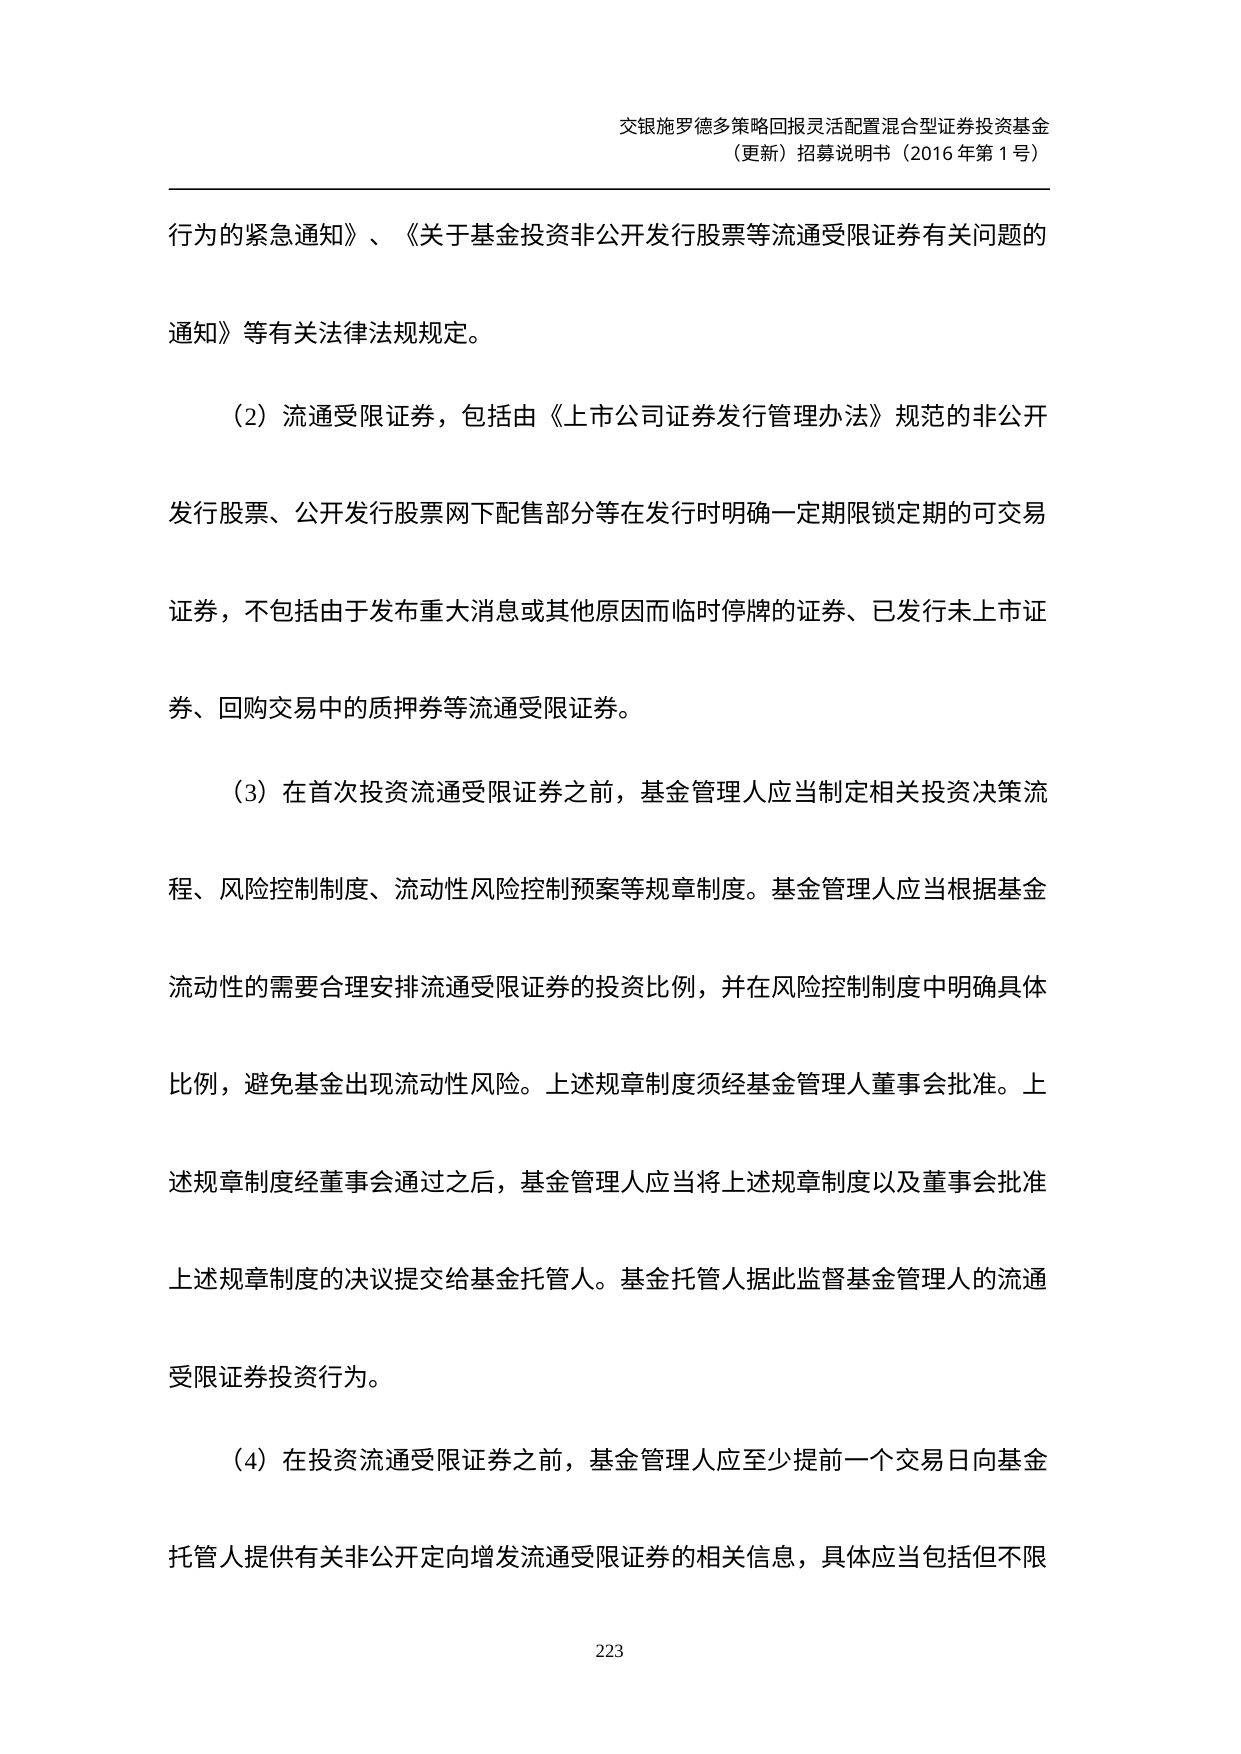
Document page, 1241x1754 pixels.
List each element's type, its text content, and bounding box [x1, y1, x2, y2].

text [169, 1426, 1050, 1588]
text （2）流通受限证券，包括由《上市公司证券发行管理办法》规范的非公开发行股票、公开发行股票网下配售部分等在发行时明确一定期限锁定期的可交易证券，不包括由于发布重大消息或其他原因而临时停牌的证券、已发行未上市证券、回购交易中的质押券等流通受限证券。 [169, 382, 1050, 739]
text （3）在首次投资流通受限证券之前，基金管理人应当制定相关投资决策流程、风险控制制度、流动性风险控制预案等规章制度。基金管理人应当根据基金流动性的需要合理安排流通受限证券的投资比例，并在风险控制制度中明确具体比例，避免基金出现流动性风险。上述规章制度须经基金管理人董事会批准。上述规章制度经董事会通过之后，基金管理人应当将上述规章制度以及董事会批准上述规章制度的决议提交给基金托管人。基金托管人据此监督基金管理人的流通受限证券投资行为。 [169, 758, 1050, 1408]
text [169, 201, 1050, 364]
